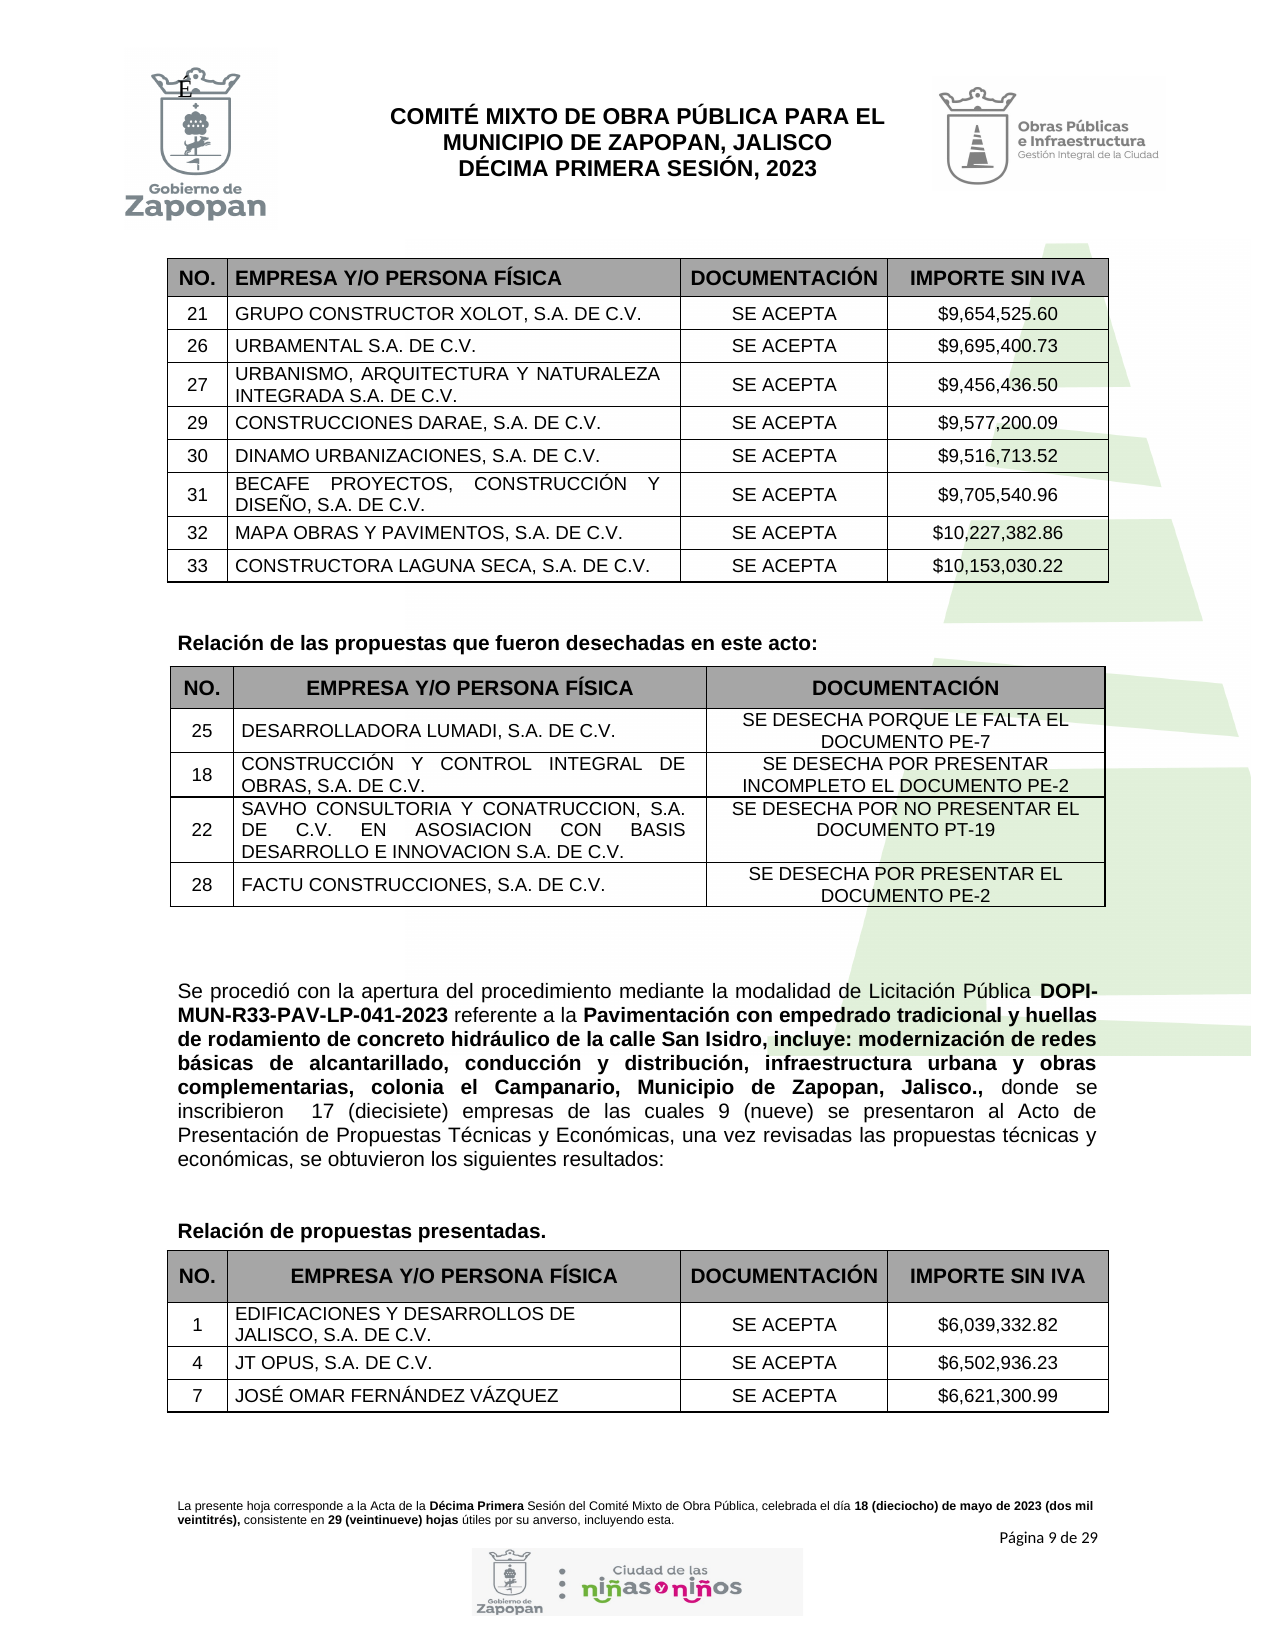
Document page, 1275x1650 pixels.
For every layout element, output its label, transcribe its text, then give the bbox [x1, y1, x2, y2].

table_cell 33 [168, 550, 227, 581]
table_header EMPRESA Y/O PERSONA FÍSICA [228, 1251, 680, 1302]
table_header NO. [168, 1251, 227, 1302]
table_cell 7 [168, 1380, 227, 1411]
table_cell 18 [171, 753, 233, 796]
table_header NO. [168, 259, 227, 296]
table_cell SE DESECHA POR PRESENTAR INCOMPLETO EL DOCUMENTO PE-2 [707, 753, 1104, 796]
table_cell SE DESECHA POR NO PRESENTAR EL DOCUMENTO PT-19 [707, 798, 1104, 862]
text Se procedió con la apertura del procedimiento mediante la modalidad de Licitación Pública DOPI-MUN-R33-PAV-LP-041-2023 referente a la Pavimentación con empedrado tradicional y huellas de rodamiento de concreto hidráulico de la calle San Isidro, incluye: modernización de redes básicas de alcantarillado, conducción y distribución, infraestructura urbana y obras complementarias, colonia el Campanario, Municipio de Zapopan, Jalisco., donde se inscribieron 17 (diecisiete) empresas de las cuales 9 (nueve) se presentaron al Acto de Presentación de Propuestas Técnicas y Económicas, una vez revisadas las propuestas técnicas y económicas, se obtuvieron los siguientes resultados: [177, 979, 1098, 1171]
table_cell 26 [168, 330, 227, 362]
picture [932, 76, 1166, 191]
table_cell $9,577,200.09 [888, 407, 1108, 439]
table_cell $6,621,300.99 [888, 1380, 1108, 1411]
table_cell JT OPUS, S.A. DE C.V. [228, 1347, 680, 1379]
table_cell EDIFICACIONES Y DESARROLLOS DE JALISCO, S.A. DE C.V. [228, 1303, 680, 1346]
table_cell JOSÉ OMAR FERNÁNDEZ VÁZQUEZ [228, 1380, 680, 1411]
table_cell $9,705,540.96 [888, 473, 1108, 516]
table_cell SAVHO CONSULTORIA Y CONATRUCCION, S.A. DE C.V. EN ASOSIACION CON BASIS DESARROLLO E INNOVACION S.A. DE C.V. [234, 798, 706, 862]
table_cell SE ACEPTA [681, 440, 887, 472]
table_cell 29 [168, 407, 227, 439]
picture [471, 1548, 804, 1616]
text Relación de las propuestas que fueron desechadas en este acto: [177, 630, 1152, 654]
table_cell 32 [168, 517, 227, 548]
table_cell SE DESECHA PORQUE LE FALTA EL DOCUMENTO PE-7 [707, 709, 1104, 752]
table_cell $9,654,525.60 [888, 297, 1108, 329]
table_cell $6,039,332.82 [888, 1303, 1108, 1346]
table_cell $9,516,713.52 [888, 440, 1108, 472]
table_cell 1 [168, 1303, 227, 1346]
table_cell SE ACEPTA [681, 1347, 887, 1379]
picture [404, 239, 1251, 1056]
table_cell CONSTRUCCIÓN Y CONTROL INTEGRAL DE OBRAS, S.A. DE C.V. [234, 753, 706, 796]
table_cell SE ACEPTA [681, 330, 887, 362]
table_cell $9,456,436.50 [888, 363, 1108, 406]
table_cell GRUPO CONSTRUCTOR XOLOT, S.A. DE C.V. [228, 297, 680, 329]
table_header EMPRESA Y/O PERSONA FÍSICA [234, 667, 706, 708]
table_cell SE ACEPTA [681, 363, 887, 406]
table_cell BECAFE PROYECTOS, CONSTRUCCIÓN Y DISEÑO, S.A. DE C.V. [228, 473, 680, 516]
table_cell DESARROLLADORA LUMADI, S.A. DE C.V. [234, 709, 706, 752]
table_header EMPRESA Y/O PERSONA FÍSICA [228, 259, 680, 296]
table_cell DINAMO URBANIZACIONES, S.A. DE C.V. [228, 440, 680, 472]
table_cell $6,502,936.23 [888, 1347, 1108, 1379]
table_cell SE ACEPTA [681, 407, 887, 439]
table_cell CONSTRUCCIONES DARAE, S.A. DE C.V. [228, 407, 680, 439]
table_cell URBAMENTAL S.A. DE C.V. [228, 330, 680, 362]
table_cell 22 [171, 798, 233, 862]
table_cell 27 [168, 363, 227, 406]
table_header IMPORTE SIN IVA [888, 259, 1108, 296]
table_cell 4 [168, 1347, 227, 1379]
table_cell 21 [168, 297, 227, 329]
table_header DOCUMENTACIÓN [681, 1251, 887, 1302]
table_cell SE ACEPTA [681, 550, 887, 581]
table_cell CONSTRUCTORA LAGUNA SECA, S.A. DE C.V. [228, 550, 680, 581]
table_cell 25 [171, 709, 233, 752]
table_cell SE DESECHA POR PRESENTAR EL DOCUMENTO PE-2 [707, 863, 1104, 906]
table_cell $10,227,382.86 [888, 517, 1108, 548]
table_cell $10,153,030.22 [888, 550, 1108, 581]
table_cell MAPA OBRAS Y PAVIMENTOS, S.A. DE C.V. [228, 517, 680, 548]
table_cell SE ACEPTA [681, 1303, 887, 1346]
table_cell SE ACEPTA [681, 473, 887, 516]
table_cell 30 [168, 440, 227, 472]
table_header NO. [171, 667, 233, 708]
table_cell 28 [171, 863, 233, 906]
table_cell URBANISMO, ARQUITECTURA Y NATURALEZA INTEGRADA S.A. DE C.V. [228, 363, 680, 406]
picture [124, 47, 278, 230]
text Relación de propuestas presentadas. [177, 1219, 1098, 1243]
table_header IMPORTE SIN IVA [888, 1251, 1108, 1302]
table_cell SE ACEPTA [681, 517, 887, 548]
table_cell $9,695,400.73 [888, 330, 1108, 362]
table_cell FACTU CONSTRUCCIONES, S.A. DE C.V. [234, 863, 706, 906]
table_header DOCUMENTACIÓN [681, 259, 887, 296]
table_cell SE ACEPTA [681, 1380, 887, 1411]
table_header DOCUMENTACIÓN [707, 667, 1104, 708]
table_cell SE ACEPTA [681, 297, 887, 329]
table_cell 31 [168, 473, 227, 516]
